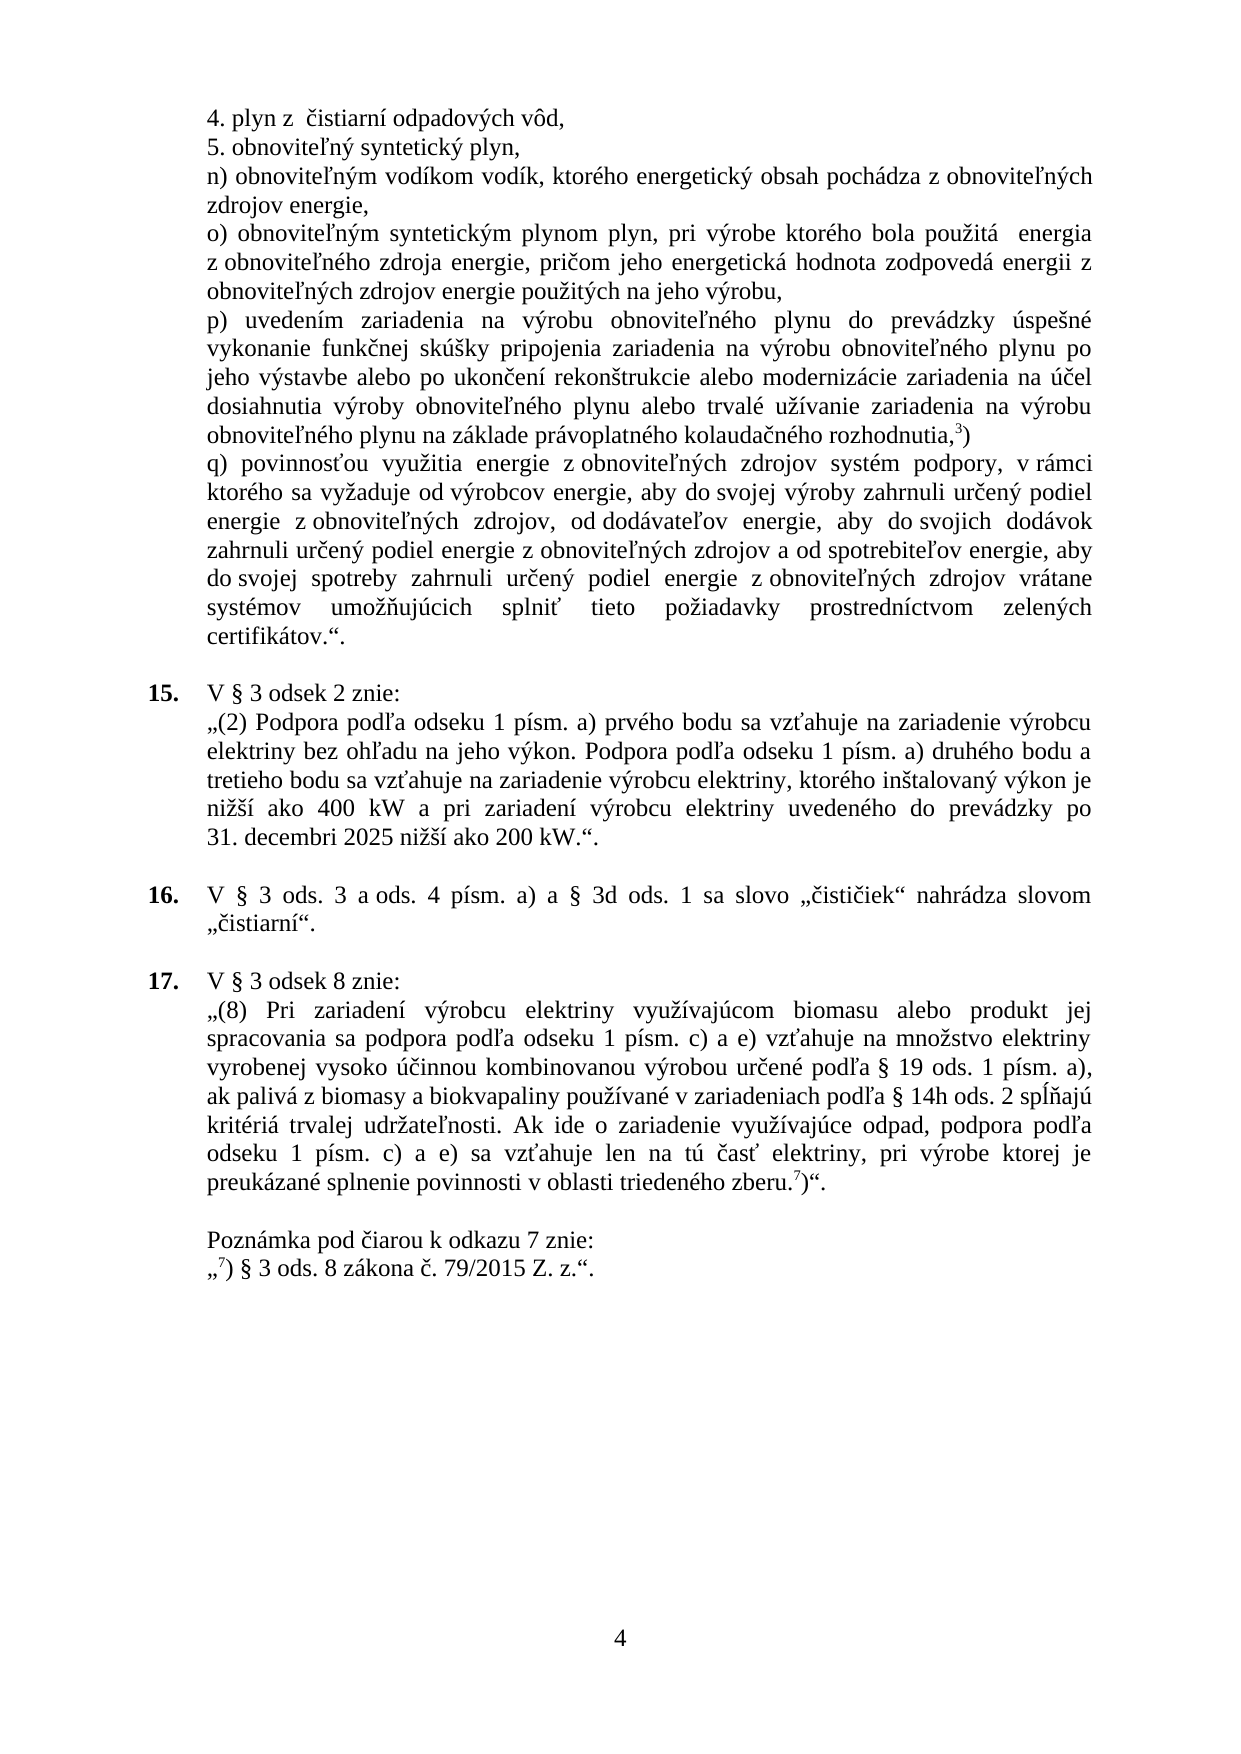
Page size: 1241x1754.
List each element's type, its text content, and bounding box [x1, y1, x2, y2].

list V § 3 odsek 2 znie: [148, 678, 1093, 707]
text „(8) Pri zariadení výrobcu elektriny využívajúcom biomasu alebo produkt jej spracovania sa podpora podľa odseku 1 písm. c) a e) vzťahuje na množstvo elektriny vyrobenej vysoko účinnou kombinovanou výrobou určené podľa § 19 ods. 1 písm. a), ak palivá z biomasy a biokvapaliny používané v zariadeniach podľa § 14h ods. 2 spĺňajú kritériá trvalej udržateľnosti. Ak ide o zariadenie využívajúce odpad, podpora podľa odseku 1 písm. c) a e) sa vzťahuje len na tú časť elektriny, pri výrobe ktorej je preukázané splnenie povinnosti v oblasti triedeného zberu.7)“. [207, 995, 1093, 1196]
list 5. obnoviteľný syntetický plyn, [207, 132, 1093, 161]
list V § 3 ods. 3 a ods. 4 písm. a) a § 3d ods. 1 sa slovo „čističiek“ nahrádza slovom „čistiarní“. [148, 880, 1093, 937]
text 4. plyn z čistiarní odpadových vôd, [207, 103, 1093, 132]
list q) povinnosťou využitia energie z obnoviteľných zdrojov systém podpory, v rámci ktorého sa vyžaduje od výrobcov energie, aby do svojej výroby zahrnuli určený podiel energie z obnoviteľných zdrojov, od dodávateľov energie, aby do svojich dodávok zahrnuli určený podiel energie z obnoviteľných zdrojov a od spotrebiteľov energie, aby do svojej spotreby zahrnuli určený podiel energie z obnoviteľných zdrojov vrátane systémov umožňujúcich splniť tieto požiadavky prostredníctvom zelených certifikátov.“. [207, 448, 1093, 650]
list V § 3 odsek 8 znie: [148, 966, 1093, 995]
text Poznámka pod čiarou k odkazu 7 znie: [207, 1225, 1093, 1253]
list n) obnoviteľným vodíkom vodík, ktorého energetický obsah pochádza z obnoviteľných zdrojov energie, [207, 161, 1093, 218]
list o) obnoviteľným syntetickým plynom plyn, pri výrobe ktorého bola použitá energia z obnoviteľného zdroja energie, pričom jeho energetická hodnota zodpovedá energii z obnoviteľných zdrojov energie použitých na jeho výrobu, [207, 218, 1093, 305]
text „(2) Podpora podľa odseku 1 písm. a) prvého bodu sa vzťahuje na zariadenie výrobcu elektriny bez ohľadu na jeho výkon. Podpora podľa odseku 1 písm. a) druhého bodu a tretieho bodu sa vzťahuje na zariadenie výrobcu elektriny, ktorého inštalovaný výkon je nižší ako 400 kW a pri zariadení výrobcu elektriny uvedeného do prevádzky po 31. decembri 2025 nižší ako 200 kW.“. [207, 707, 1093, 851]
list p) uvedením zariadenia na výrobu obnoviteľného plynu do prevádzky úspešné vykonanie funkčnej skúšky pripojenia zariadenia na výrobu obnoviteľného plynu po jeho výstavbe alebo po ukončení rekonštrukcie alebo modernizácie zariadenia na účel dosiahnutia výroby obnoviteľného plynu alebo trvalé užívanie zariadenia na výrobu obnoviteľného plynu na základe právoplatného kolaudačného rozhodnutia,3) [207, 305, 1093, 448]
text „7) § 3 ods. 8 zákona č. 79/2015 Z. z.“. [207, 1253, 1093, 1282]
